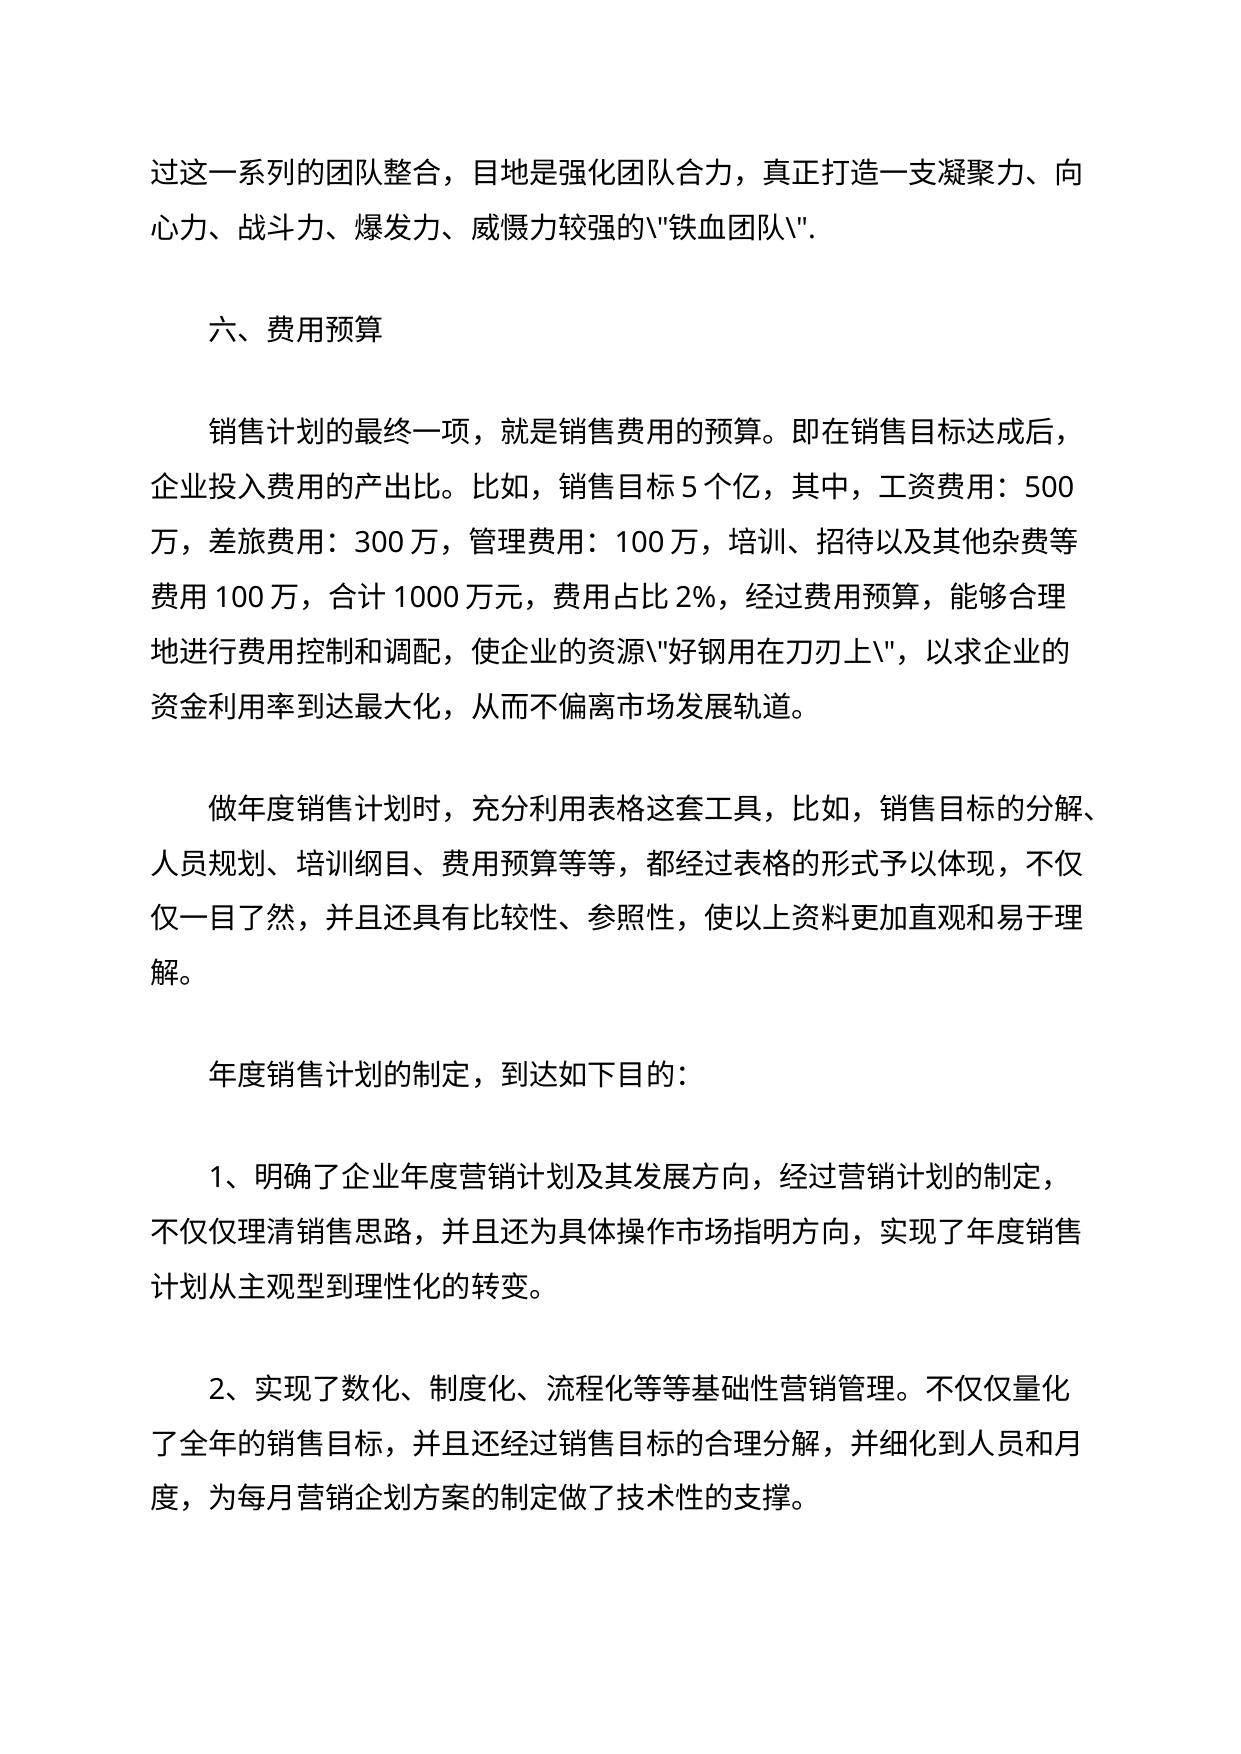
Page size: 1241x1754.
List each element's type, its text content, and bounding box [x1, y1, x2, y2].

text 2、实现了数化、制度化、流程化等等基础性营销管理。不仅仅量化了全年的销售目标，并且还经过销售目标的合理分解，并细化到人员和月度，为每月营销企划方案的制定做了技术性的支撑。 [150, 1365, 1090, 1517]
text 六、费用预算 [150, 307, 1090, 349]
text 年度销售计划的制定，到达如下目的： [150, 1052, 1090, 1094]
text 1、明确了企业年度营销计划及其发展方向，经过营销计划的制定，不仅仅理清销售思路，并且还为具体操作市场指明方向，实现了年度销售计划从主观型到理性化的转变。 [150, 1153, 1090, 1306]
text 销售计划的最终一项，就是销售费用的预算。即在销售目标达成后，企业投入费用的产出比。比如，销售目标5个亿，其中，工资费用：500万，差旅费用：300万，管理费用：100万，培训、招待以及其他杂费等费用100万，合计1000万元，费用占比2%，经过费用预算，能够合理地进行费用控制和调配，使企业的资源\"好钢用在刀刃上\"，以求企业的资金利用率到达最大化，从而不偏离市场发展轨道。 [150, 409, 1090, 726]
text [150, 150, 1090, 247]
text 做年度销售计划时，充分利用表格这套工具，比如，销售目标的分解、人员规划、培训纲目、费用预算等等，都经过表格的形式予以体现，不仅仅一目了然，并且还具有比较性、参照性，使以上资料更加直观和易于理解。 [150, 785, 1090, 992]
